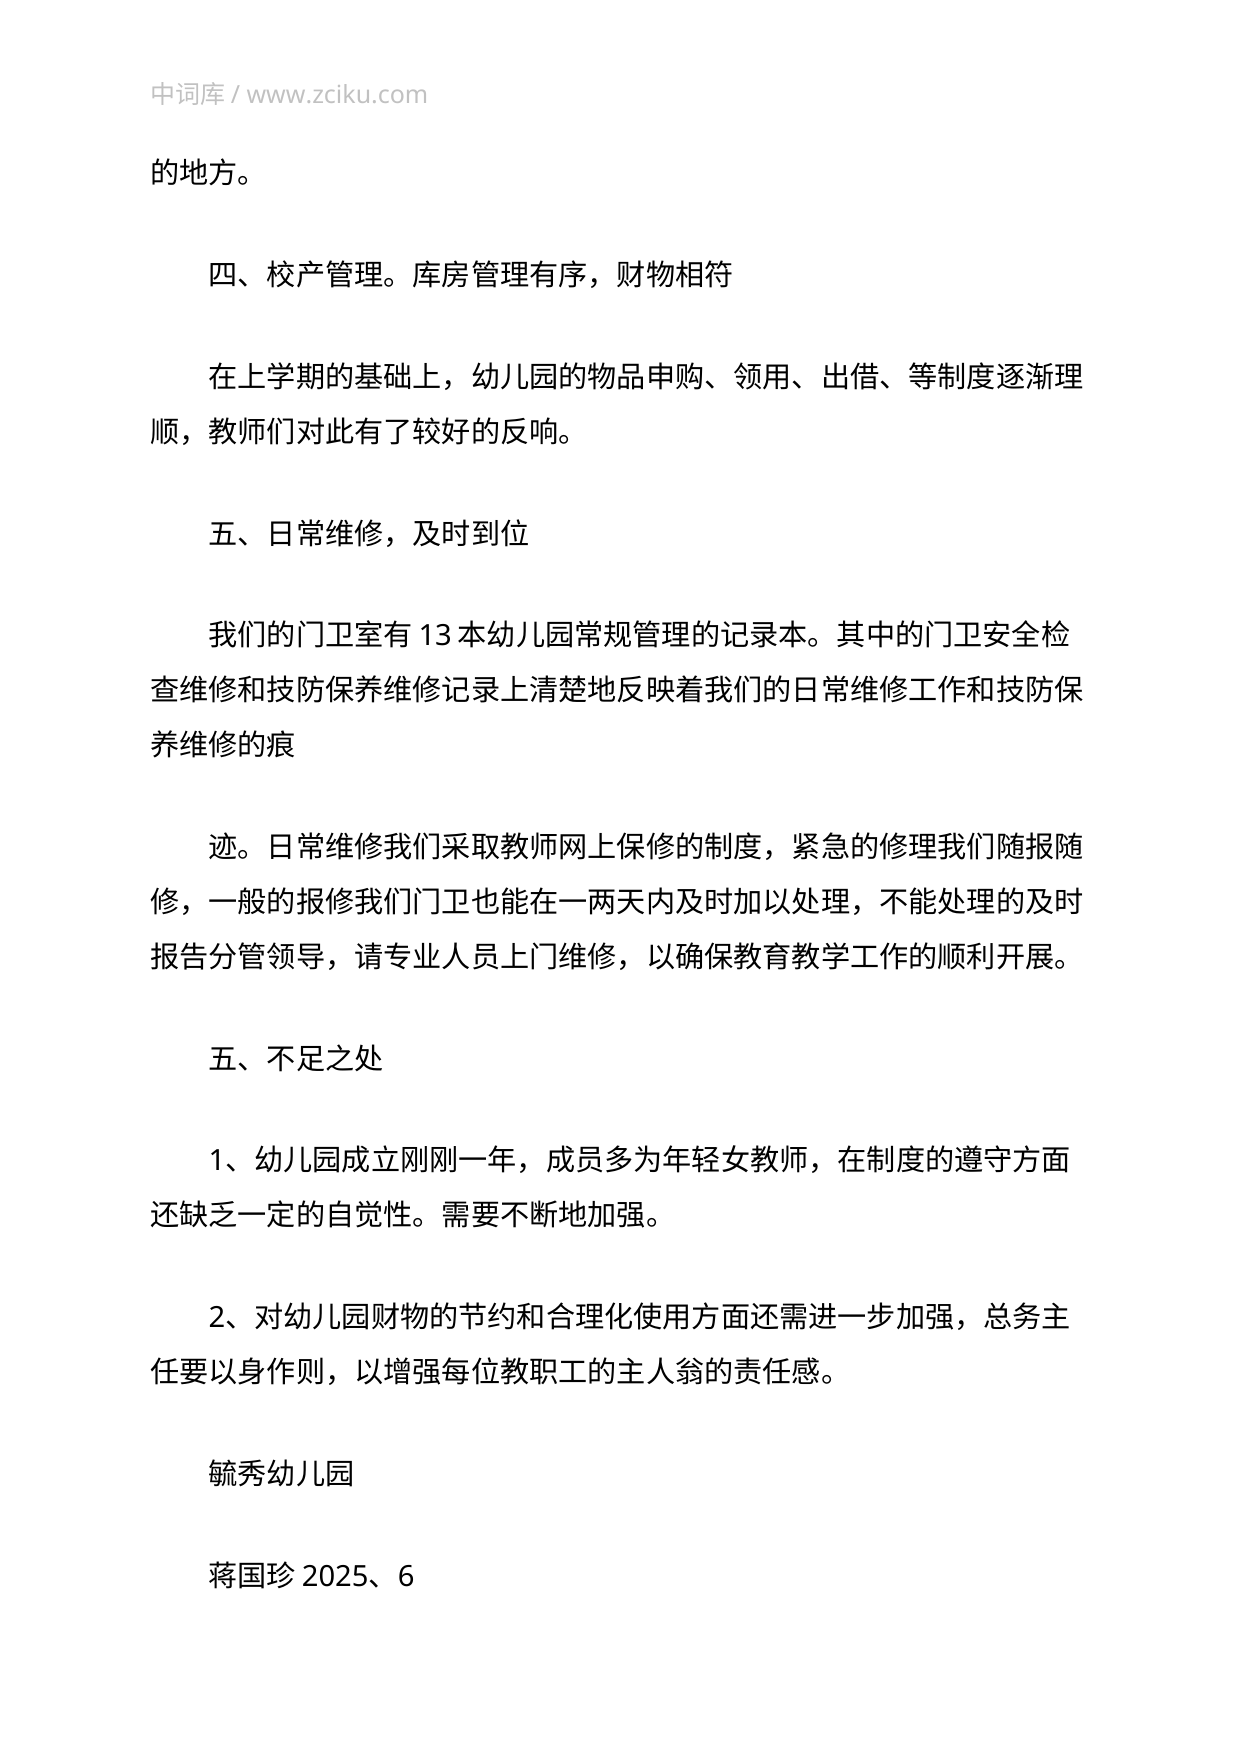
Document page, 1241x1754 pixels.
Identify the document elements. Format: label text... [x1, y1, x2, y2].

text 五、日常维修，及时到位 [150, 510, 1090, 552]
text 四、校产管理。库房管理有序，财物相符 [150, 252, 1090, 294]
text 在上学期的基础上，幼儿园的物品申购、领用、出借、等制度逐渐理顺，教师们对此有了较好的反响。 [150, 353, 1090, 451]
text 我们的门卫室有13本幼儿园常规管理的记录本。其中的门卫安全检查维修和技防保养维修记录上清楚地反映着我们的日常维修工作和技防保养维修的痕 [150, 612, 1090, 764]
text 1、幼儿园成立刚刚一年，成员多为年轻女教师，在制度的遵守方面还缺乏一定的自觉性。需要不断地加强。 [150, 1137, 1090, 1234]
text 2、对幼儿园财物的节约和合理化使用方面还需进一步加强，总务主任要以身作则，以增强每位教职工的主人翁的责任感。 [150, 1294, 1090, 1391]
text 毓秀幼儿园 [150, 1451, 1090, 1493]
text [150, 150, 1090, 192]
text 五、不足之处 [150, 1035, 1090, 1077]
text 迹。日常维修我们采取教师网上保修的制度，紧急的修理我们随报随修，一般的报修我们门卫也能在一两天内及时加以处理，不能处理的及时报告分管领导，请专业人员上门维修，以确保教育教学工作的顺利开展。 [150, 824, 1090, 976]
text 蒋国珍2025、6 [150, 1552, 1090, 1595]
